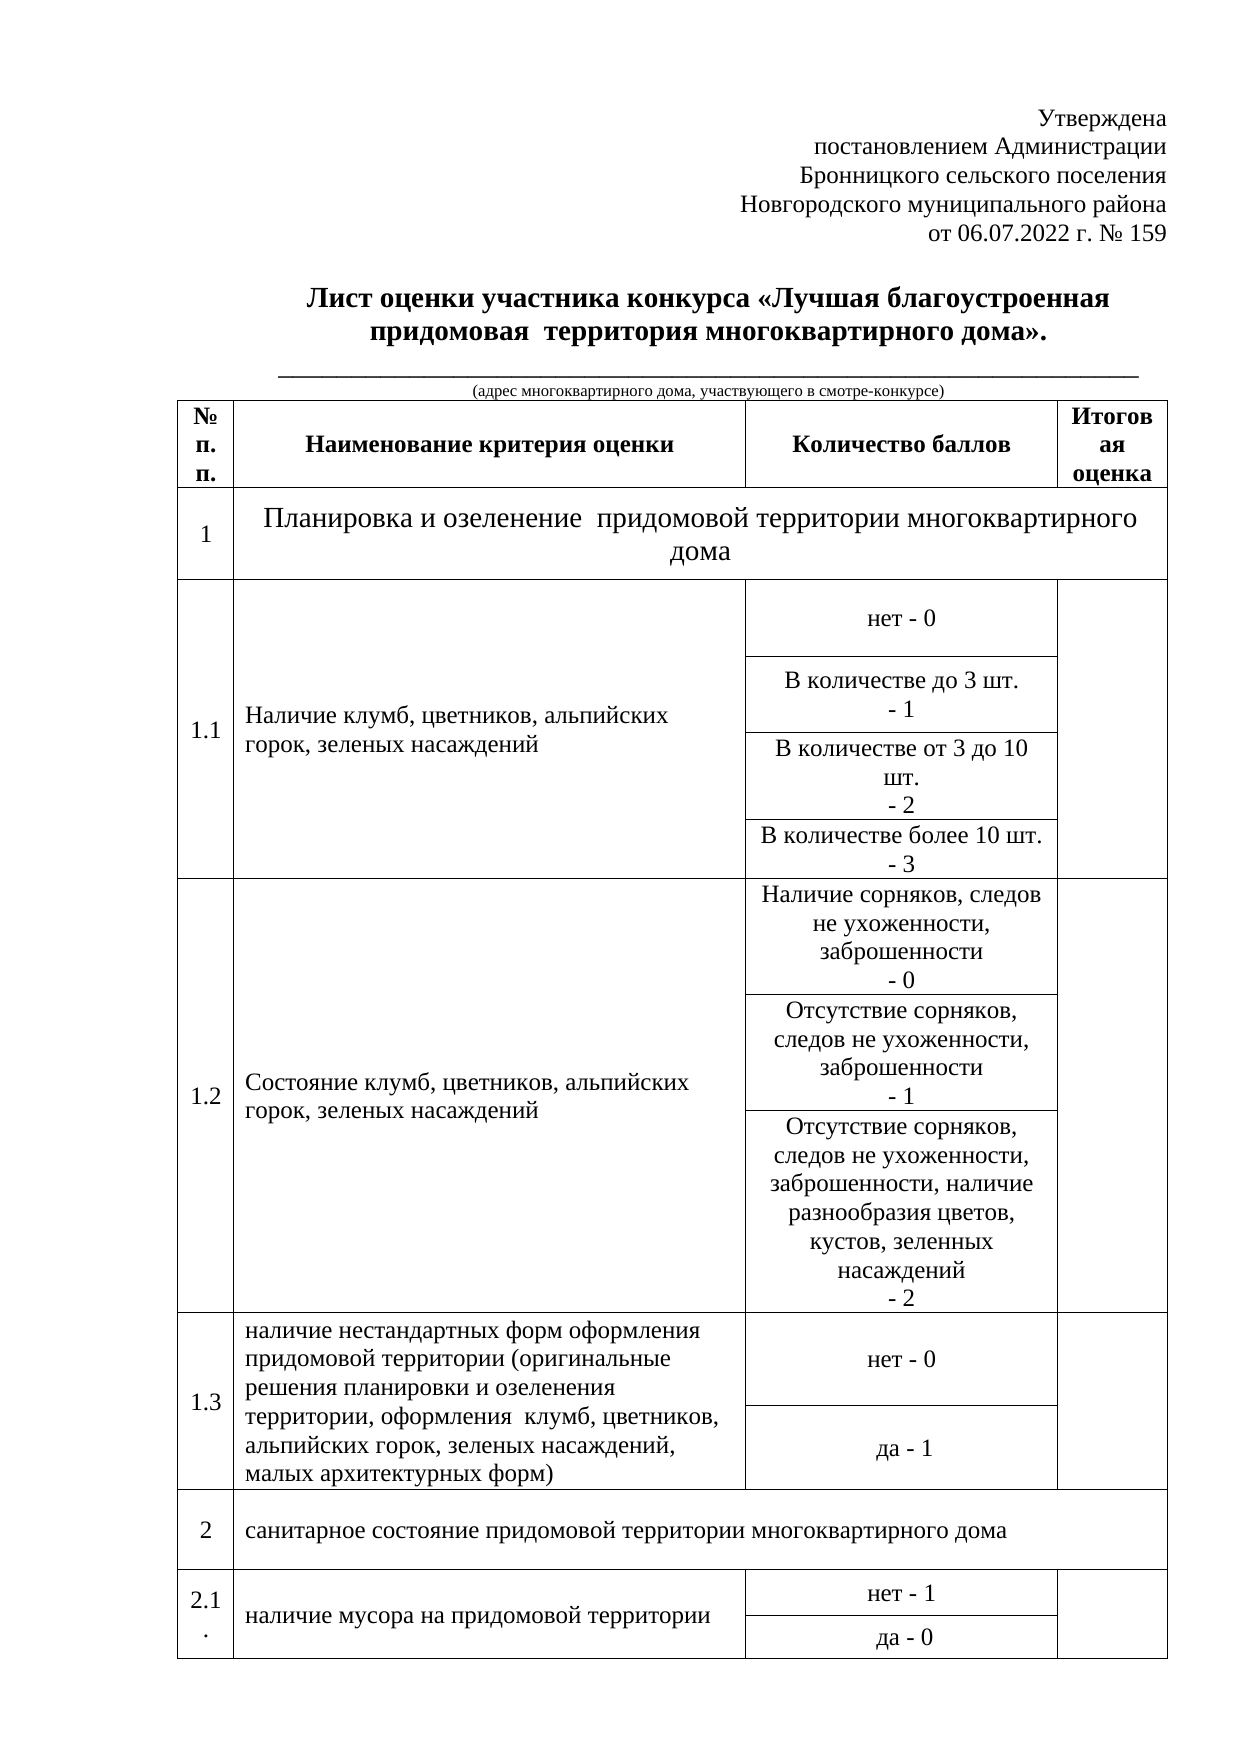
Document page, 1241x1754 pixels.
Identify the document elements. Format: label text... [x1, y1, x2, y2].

table_cell 1.2 [178, 879, 233, 1312]
table_cell Отсутствие сорняков, следов не ухоженности, заброшенности - 1 [746, 995, 1057, 1110]
table_cell В количестве до 3 шт. - 1 [746, 657, 1057, 732]
table_cell нет - 1 [746, 1570, 1057, 1614]
text от 06.07.2022 г. № 159 [615, 218, 1167, 246]
table_cell В количестве более 10 шт. - 3 [746, 820, 1057, 878]
table_cell Отсутствие сорняков, следов не ухоженности, заброшенности, наличие разнообразия цветов, кустов, зеленных насаждений - 2 [746, 1111, 1057, 1312]
table_cell [1058, 879, 1167, 1312]
list Лист оценки участника конкурса «Лучшая благоустроенная придомовая территория многоквартирного дома». [250, 280, 1167, 347]
table_cell да - 1 [746, 1406, 1057, 1489]
table_cell В количестве от 3 до 10 шт. - 2 [746, 733, 1057, 819]
table_cell 1.3 [178, 1313, 233, 1489]
table_header Наименование критерия оценки [234, 401, 745, 487]
table_cell 1.1 [178, 580, 233, 878]
table_cell 2 [178, 1490, 233, 1569]
table_cell 2.1. [178, 1570, 233, 1658]
table_cell [1058, 1570, 1167, 1658]
table_header № п.п. [178, 401, 233, 487]
table_cell да - 0 [746, 1616, 1057, 1658]
table_header Количество баллов [746, 401, 1057, 487]
text Утверждена [761, 103, 1167, 131]
list ___________________________________________________________ [250, 347, 1167, 381]
table_cell [1058, 1313, 1167, 1489]
table_cell Планировка и озеленение придомовой территории многоквартирного дома [234, 488, 1167, 579]
table_cell 1 [178, 488, 233, 579]
table_cell нет - 0 [746, 580, 1057, 656]
table_cell наличие нестандартных форм оформления придомовой территории (оригинальные решения планировки и озеленения территории, оформления клумб, цветников, альпийских горок, зеленых насаждений, малых архитектурных форм) [234, 1313, 745, 1489]
table_cell [1058, 580, 1167, 878]
list (адрес многоквартирного дома, участвующего в смотре-конкурсе) [250, 381, 1167, 400]
table_cell нет - 0 [746, 1313, 1057, 1404]
table_cell Наличие сорняков, следов не ухоженности, заброшенности - 0 [746, 879, 1057, 994]
table_cell Наличие клумб, цветников, альпийских горок, зеленых насаждений [234, 580, 745, 878]
table_cell санитарное состояние придомовой территории многоквартирного дома [234, 1490, 1167, 1569]
table_cell наличие мусора на придомовой территории [234, 1570, 745, 1658]
table_header Итоговая оценка [1058, 401, 1167, 487]
text постановлением Администрации [615, 131, 1167, 160]
text Бронницкого сельского поселения Новгородского муниципального района [688, 160, 1167, 218]
table_cell Состояние клумб, цветников, альпийских горок, зеленых насаждений [234, 879, 745, 1312]
